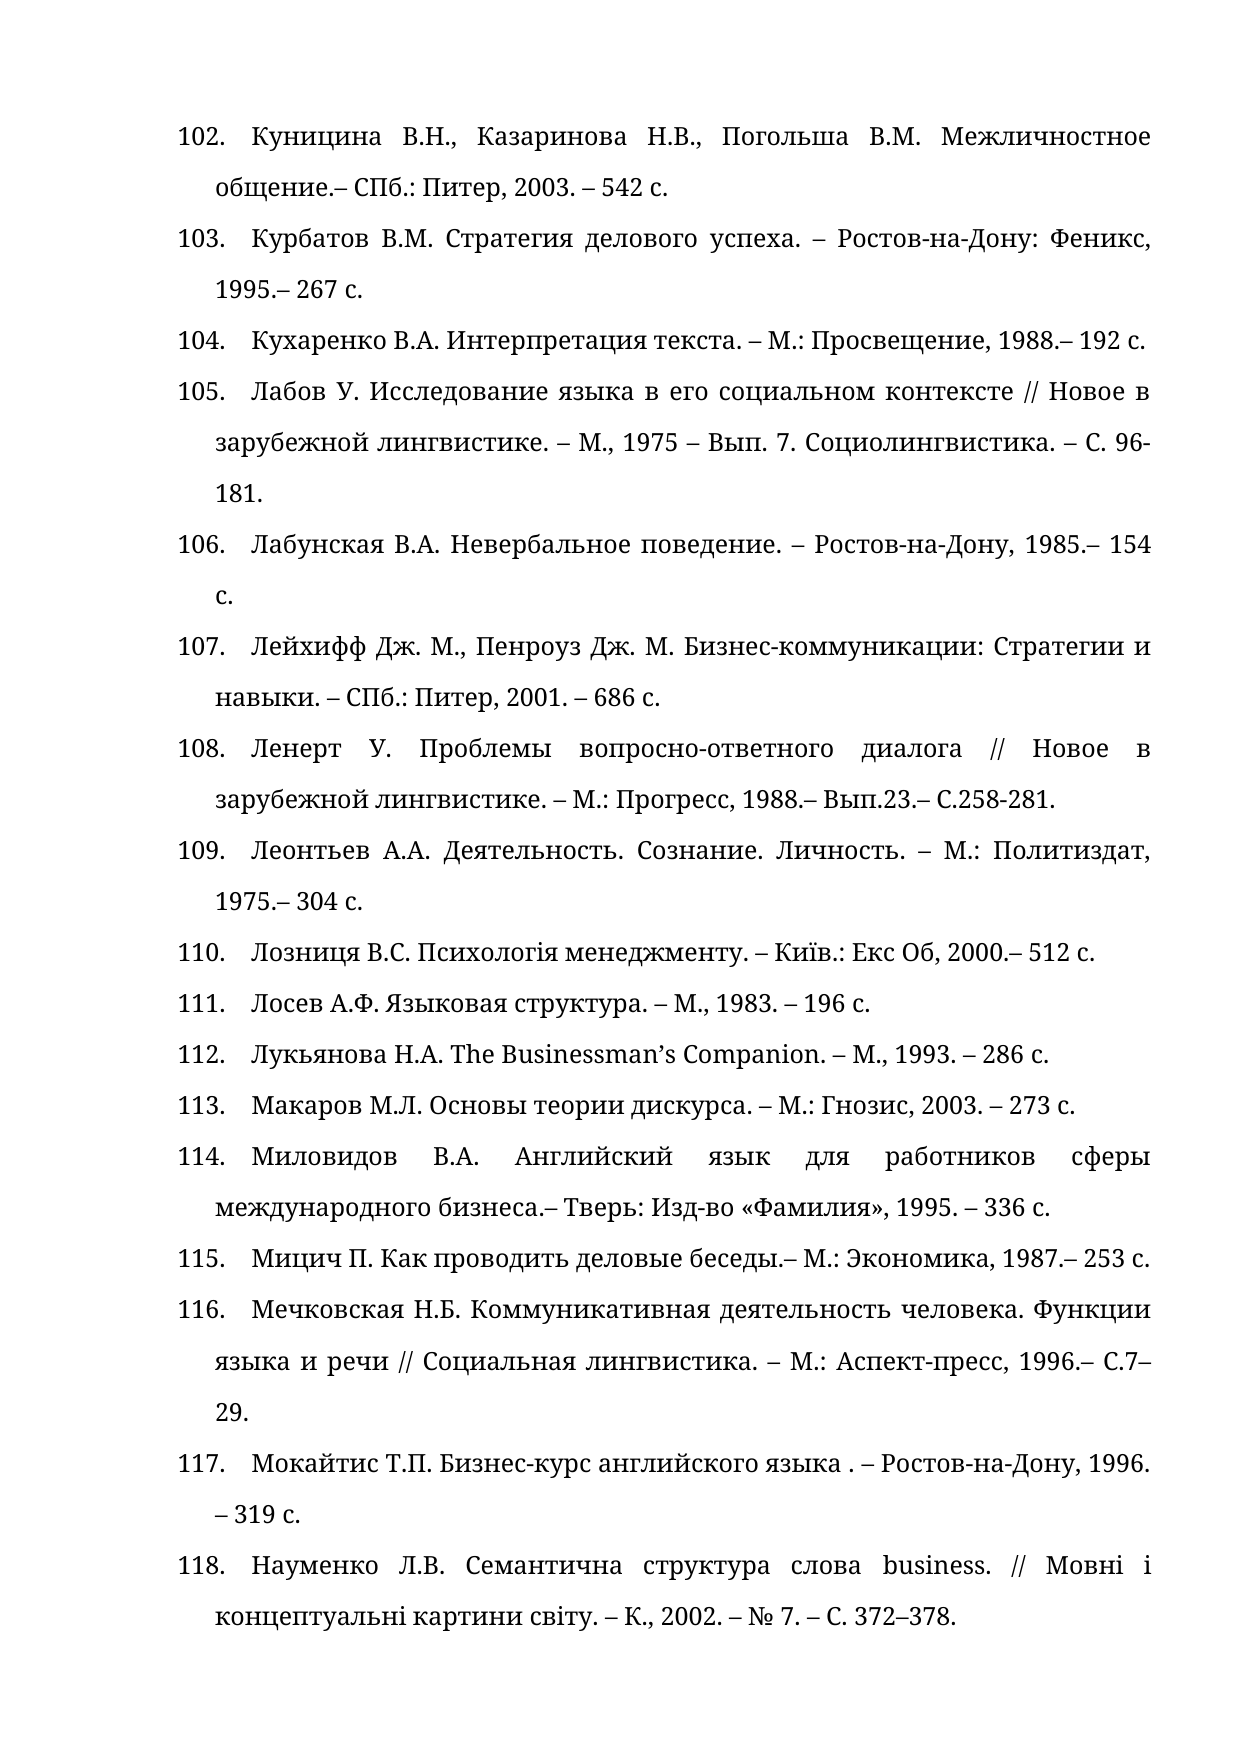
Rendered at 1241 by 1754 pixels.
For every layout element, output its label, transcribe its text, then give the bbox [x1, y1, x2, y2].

list Лабов У. Исследование языка в его социальном контексте // Новое в зарубежной лингвистике. – М., 1975 – Вып. 7. Социолингвистика. – С. 96-181. [177, 373, 1152, 509]
list Ленерт У. Проблемы вопросно-ответного диалога // Новое в зарубежной лингвистике. – М.: Прогресс, 1988.– Вып.23.– С.258-281. [177, 731, 1152, 816]
list Мицич П. Как проводить деловые беседы.– М.: Экономика, 1987.– 253 с. [177, 1241, 1152, 1275]
list Лабунская В.А. Невербальное поведение. – Ростов-на-Дону, 1985.– 154 с. [177, 526, 1152, 612]
list Лейхифф Дж. М., Пенроуз Дж. М. Бизнес-коммуникации: Стратегии и навыки. – СПб.: Питер, 2001. – 686 с. [177, 628, 1152, 714]
list Куницина В.Н., Казаринова Н.В., Погольша В.М. Межличностное общение.– СПб.: Питер, 2003. – 542 с. [177, 118, 1152, 203]
list Науменко Л.В. Семантична структура слова business. // Мовні і концептуальні картини світу. – К., 2002. – № 7. – С. 372–378. [177, 1547, 1152, 1632]
list Миловидов В.А. Английский язык для работников сферы международного бизнеса.– Тверь: Изд-во «Фамилия», 1995. – 336 с. [177, 1139, 1152, 1224]
list Курбатов В.М. Стратегия делового успеха. – Ростов-на-Дону: Феникс, 1995.– 267 с. [177, 220, 1152, 305]
list Мокайтис Т.П. Бизнес-курс английского языка . – Ростов-на-Дону, 1996. – 319 с. [177, 1445, 1152, 1530]
list Макаров М.Л. Основы теории дискурса. – М.: Гнозис, 2003. – 273 с. [177, 1088, 1152, 1122]
list Лозниця В.С. Психологія менеджменту. – Київ.: Екс Об, 2000.– 512 с. [177, 935, 1152, 969]
list Лосев А.Ф. Языковая структура. – М., 1983. – 196 с. [177, 986, 1152, 1020]
list Лукьянова Н.А. The Businessman’s Companion. – М., 1993. – 286 с. [177, 1037, 1152, 1071]
list Мечковская Н.Б. Коммуникативная деятельность человека. Функции языка и речи // Социальная лингвистика. – М.: Аспект-пресс, 1996.– С.7–29. [177, 1292, 1152, 1428]
list Леонтьев А.А. Деятельность. Сознание. Личность. – М.: Политиздат, 1975.– 304 с. [177, 833, 1152, 918]
list Кухаренко В.А. Интерпретация текста. – М.: Просвещение, 1988.– 192 с. [177, 322, 1152, 356]
